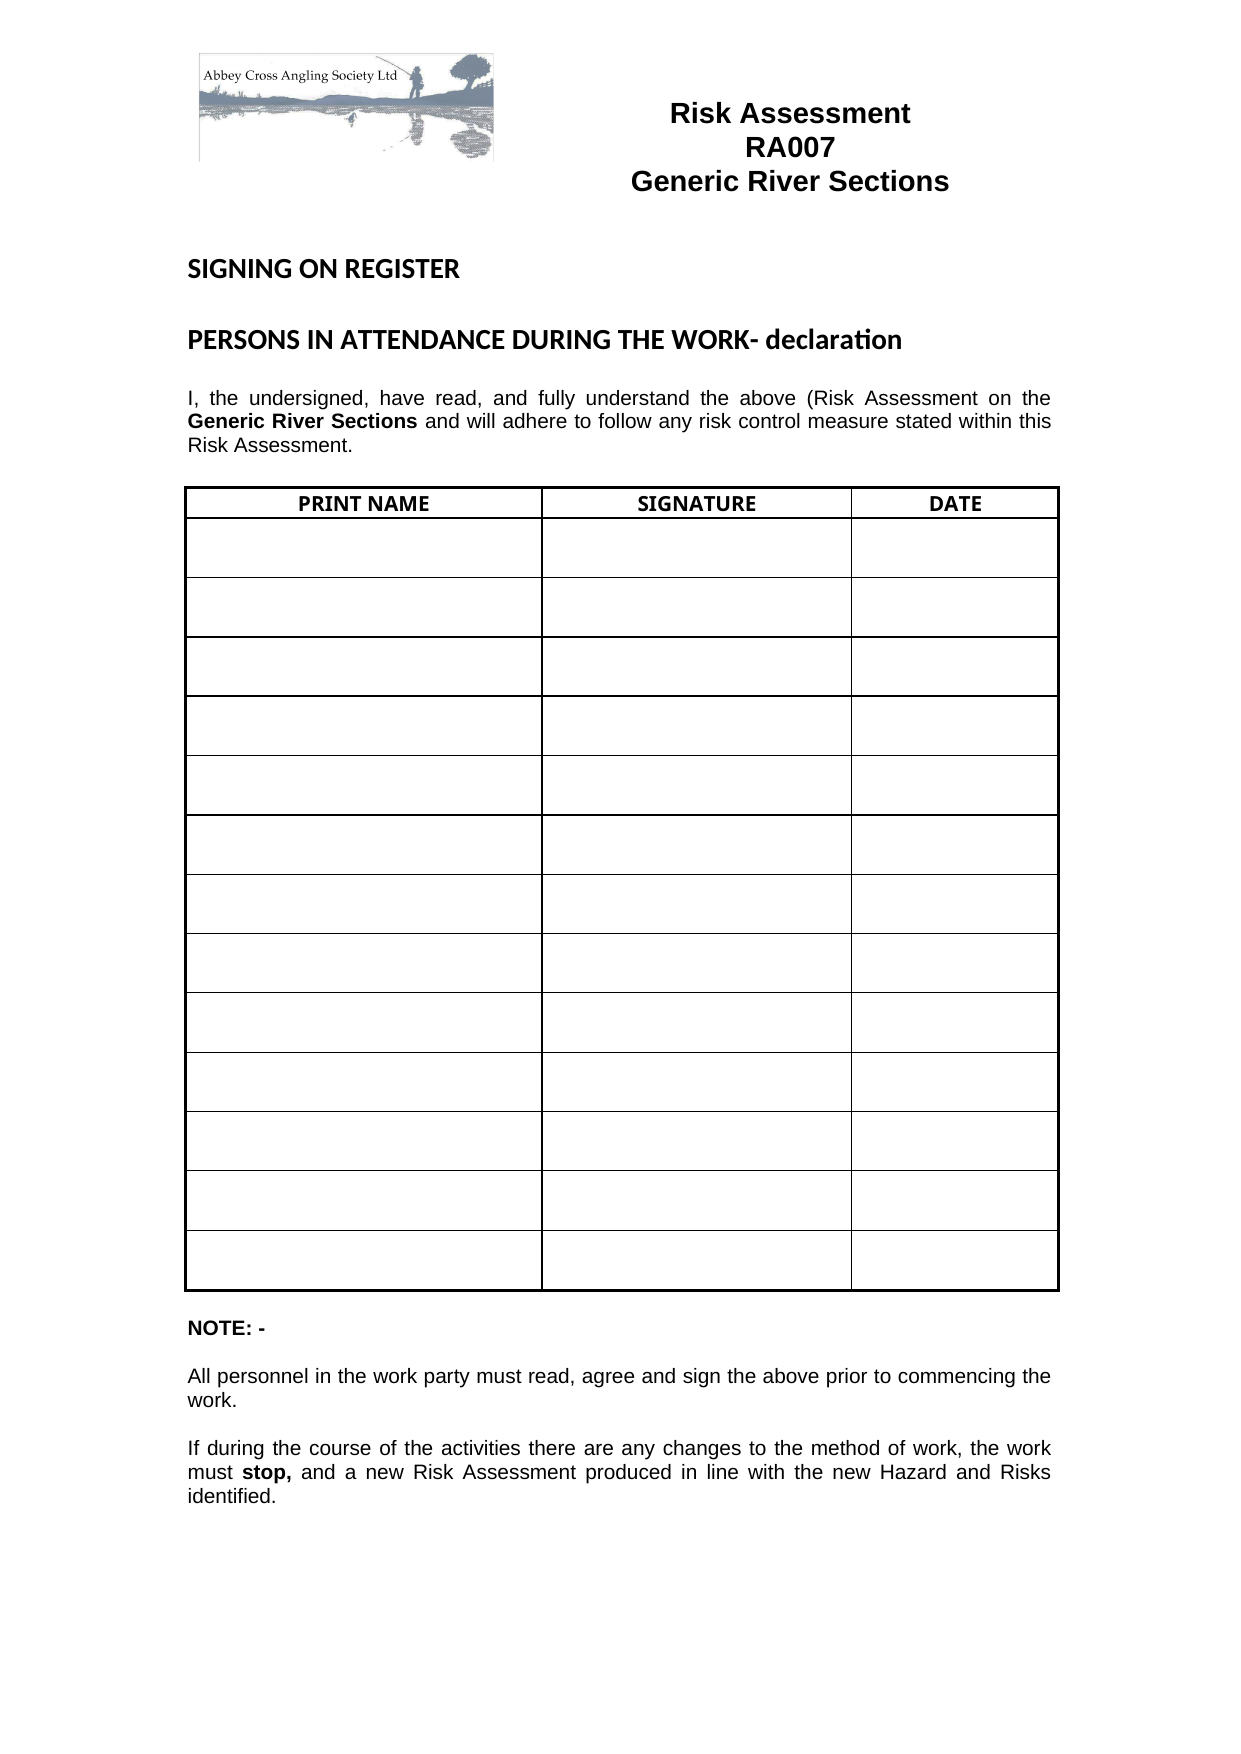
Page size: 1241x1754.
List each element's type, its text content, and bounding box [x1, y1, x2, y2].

text I, the undersigned, have read, and fully understand the above (Risk Assessment on the Generic River Sections and will adhere to follow any risk control measure stated within this Risk Assessment. [187, 385, 1053, 457]
table_cell [187, 697, 541, 755]
table_cell [543, 1112, 851, 1170]
table_cell [187, 934, 541, 992]
table_cell [187, 1231, 541, 1289]
text If during the course of the activities there are any changes to the method of work, the work must stop, and a new Risk Assessment produced in line with the new Hazard and Risks identified. [187, 1436, 1053, 1508]
table_cell [852, 519, 1057, 577]
table_cell [852, 756, 1057, 814]
table_cell [852, 1112, 1057, 1170]
table_cell [543, 638, 851, 695]
table_cell [852, 578, 1057, 636]
table_cell [187, 1112, 541, 1170]
table_cell [543, 1171, 851, 1230]
table_cell [852, 1231, 1057, 1289]
table_cell [543, 993, 851, 1052]
table_cell [852, 993, 1057, 1052]
table_cell [187, 756, 541, 814]
table_cell [852, 1171, 1057, 1230]
table_cell [543, 519, 851, 577]
table_cell [187, 816, 541, 873]
table_cell [852, 934, 1057, 992]
table_cell [543, 697, 851, 755]
table_header SIGNATURE [543, 489, 851, 517]
table_cell [543, 1053, 851, 1111]
subtitle PERSONS IN ATTENDANCE DURING THE WORK- declaration [187, 321, 1053, 357]
table_cell [543, 1231, 851, 1289]
table_cell [187, 993, 541, 1052]
table_cell [187, 875, 541, 933]
table_cell [187, 578, 541, 636]
table_cell [543, 578, 851, 636]
table_cell [852, 816, 1057, 873]
table_cell [187, 638, 541, 695]
table_cell [543, 875, 851, 933]
table_header PRINT NAME [187, 489, 541, 517]
picture [198, 53, 494, 162]
table_cell [852, 697, 1057, 755]
table_cell [543, 816, 851, 873]
subtitle SIGNING ON REGISTER [187, 250, 1053, 286]
table_cell [187, 1053, 541, 1111]
table_cell [852, 1053, 1057, 1111]
table_cell [543, 934, 851, 992]
table_cell [187, 519, 541, 577]
text NOTE: - [187, 1316, 1053, 1340]
table_cell [852, 638, 1057, 695]
table_cell [852, 875, 1057, 933]
text All personnel in the work party must read, agree and sign the above prior to commencing the work. [187, 1364, 1053, 1412]
table_cell [187, 1171, 541, 1230]
table_cell [543, 756, 851, 814]
table_header DATE [852, 489, 1057, 517]
